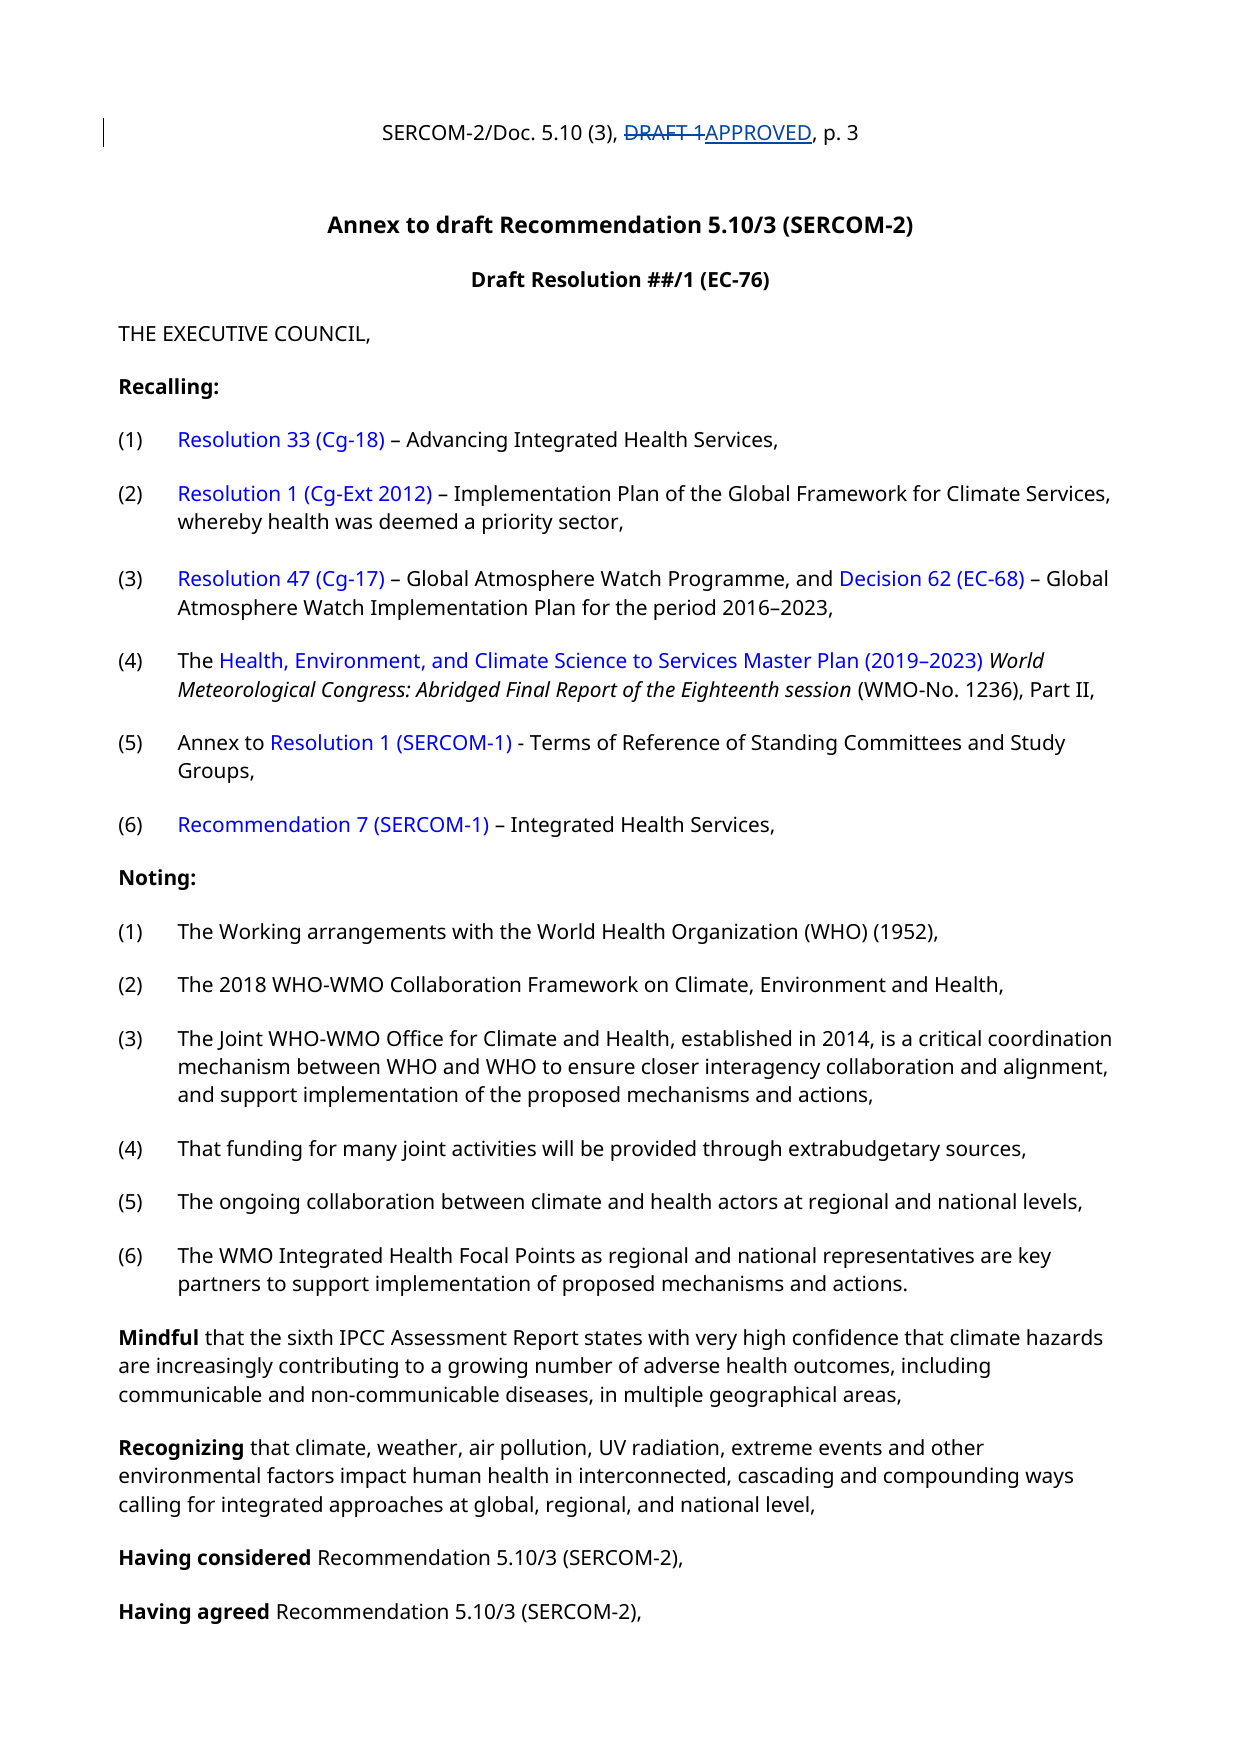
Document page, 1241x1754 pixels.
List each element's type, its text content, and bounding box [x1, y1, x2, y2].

text (6) The WMO Integrated Health Focal Points as regional and national representatives are key partners to support implementation of proposed mechanisms and actions. [118, 1241, 1122, 1298]
text Noting: [118, 863, 1122, 892]
text Recalling: [118, 372, 1122, 401]
text Mindful that the sixth IPCC Assessment Report states with very high confidence that climate hazards are increasingly contributing to a growing number of adverse health outcomes, including communicable and non-communicable diseases, in multiple geographical areas, [118, 1323, 1122, 1408]
text (3) Resolution 47 (Cg-17) – Global Atmosphere Watch Programme, and Decision 62 (EC-68) – Global Atmosphere Watch Implementation Plan for the period 2016–2023, [118, 564, 1122, 621]
text (3) The Joint WHO-WMO Office for Climate and Health, established in 2014, is a critical coordination mechanism between WHO and WHO to ensure closer interagency collaboration and alignment, and support implementation of the proposed mechanisms and actions, [118, 1024, 1122, 1109]
text (1) The Working arrangements with the World Health Organization (WHO) (1952), [118, 917, 1122, 945]
text Having considered Recommendation 5.10/3 (SERCOM-2), [118, 1543, 1122, 1572]
text (2) The 2018 WHO-WMO Collaboration Framework on Climate, Environment and Health, [118, 970, 1122, 999]
text Having agreed Recommendation 5.10/3 (SERCOM-2), [118, 1597, 1122, 1625]
text (4) That funding for many joint activities will be provided through extrabudgetary sources, [118, 1134, 1122, 1162]
text (1) Resolution 33 (Cg-18) – Advancing Integrated Health Services, [118, 426, 1122, 454]
text (5) Annex to Resolution 1 (SERCOM-1) - Terms of Reference of Standing Committees and Study Groups, [118, 728, 1122, 785]
text (5) The ongoing collaboration between climate and health actors at regional and national levels, [118, 1187, 1122, 1216]
text Recognizing that climate, weather, air pollution, UV radiation, extreme events and other environmental factors impact human health in interconnected, cascading and compounding ways calling for integrated approaches at global, regional, and national level, [118, 1433, 1122, 1518]
text (6) Recommendation 7 (SERCOM-1) – Integrated Health Services, [118, 810, 1122, 838]
text (4) The Health, Environment, and Climate Science to Services Master Plan (2019–2023) World Meteorological Congress: Abridged Final Report of the Eighteenth session (WMO-No. 1236), Part II, [118, 646, 1122, 703]
text THE EXECUTIVE COUNCIL, [118, 319, 1122, 347]
text (2) Resolution 1 (Cg-Ext 2012) – Implementation Plan of the Global Framework for Climate Services, whereby health was deemed a priority sector, [118, 479, 1122, 536]
text Annex to draft Recommendation 5.10/3 (SERCOM-2) [118, 209, 1122, 240]
text Draft Resolution ##/1 (EC-76) [118, 265, 1122, 294]
